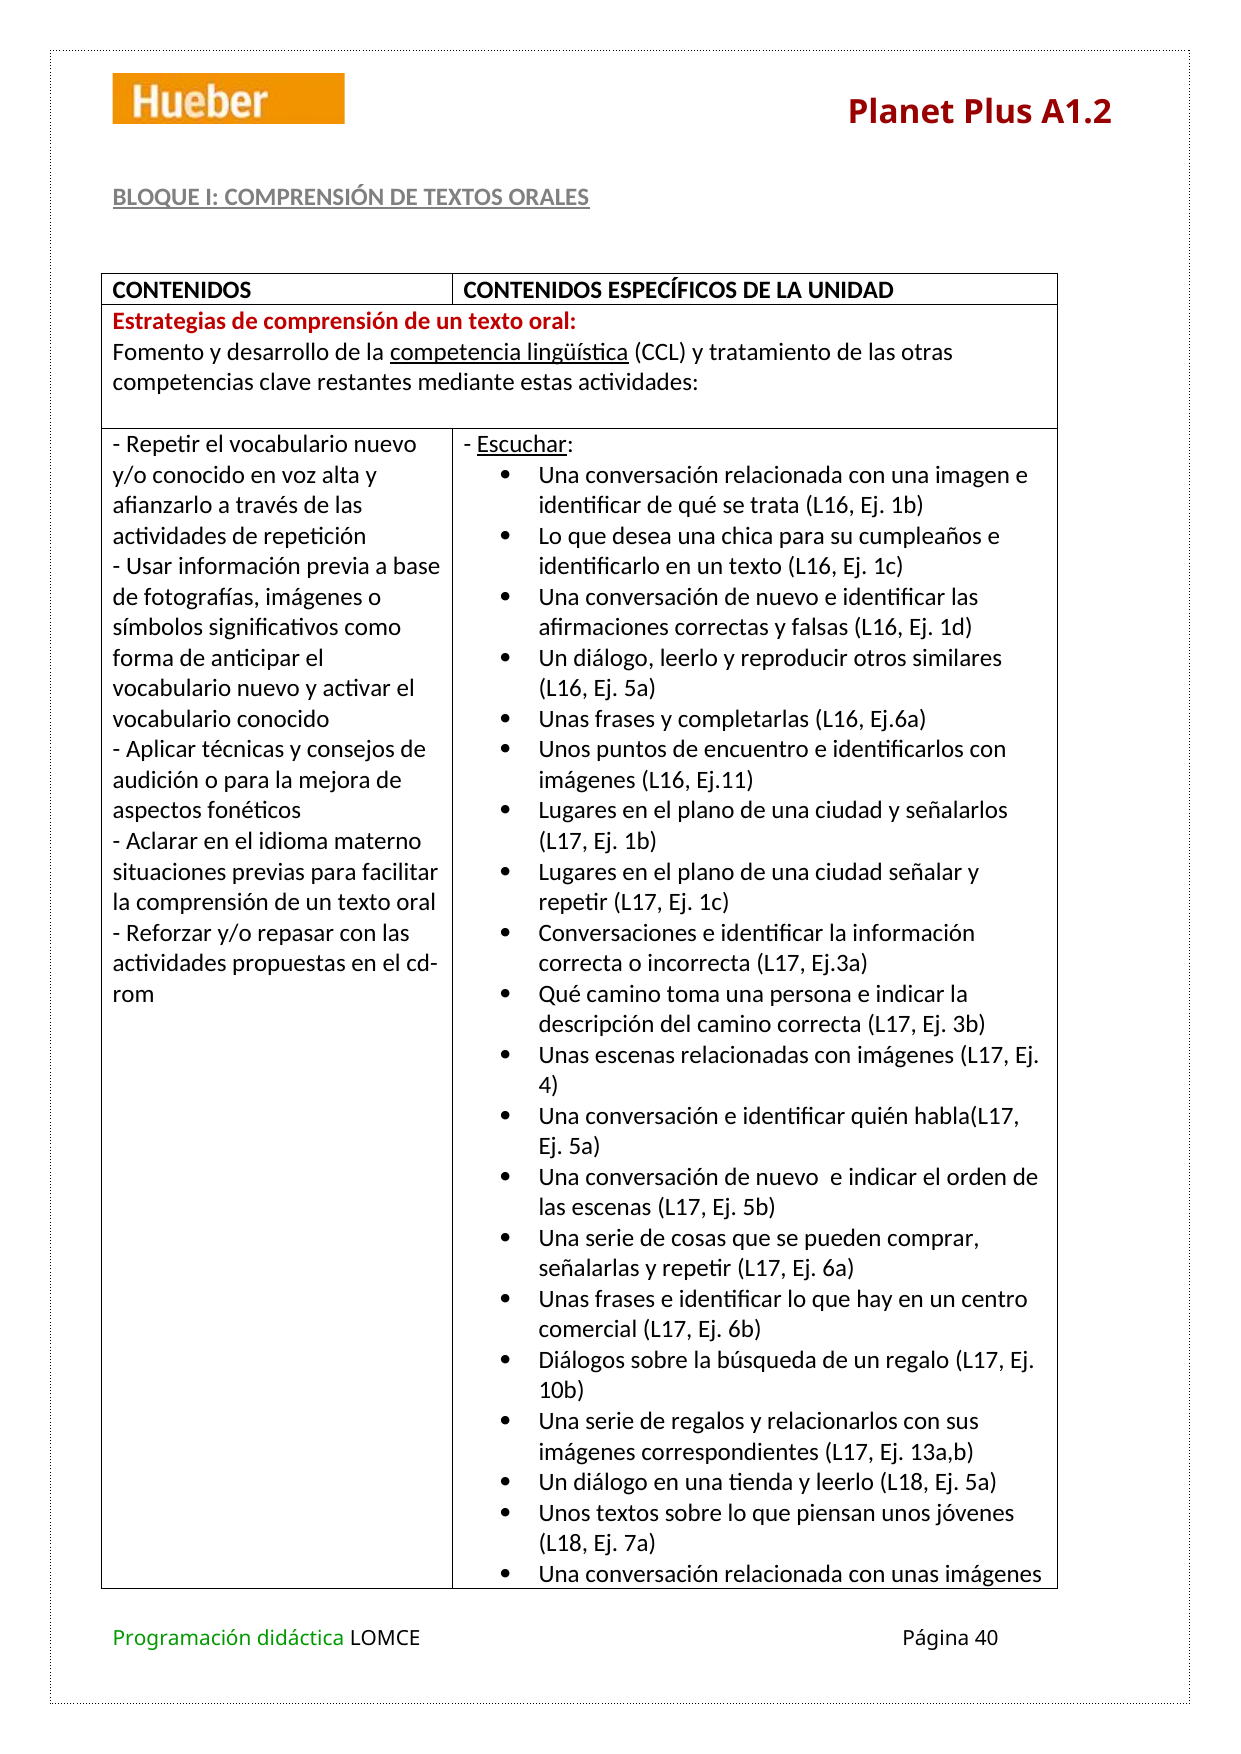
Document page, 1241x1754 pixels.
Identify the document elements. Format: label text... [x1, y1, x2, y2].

table_header CONTENIDOS ESPECÍFICOS DE LA UNIDAD [453, 274, 1057, 304]
subtitle BLOQUE I: COMPRENSIÓN DE TEXTOS ORALES [112, 181, 1152, 212]
table_cell Estrategias de comprensión de un texto oral: Fomento y desarrollo de la competencia lingüística (CCL) y tratamiento de las otras competencias clave restantes mediante estas actividades: [102, 305, 1057, 427]
picture [112, 73, 345, 124]
table_header CONTENIDOS [102, 274, 452, 304]
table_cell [102, 429, 452, 1588]
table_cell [453, 429, 1057, 1588]
